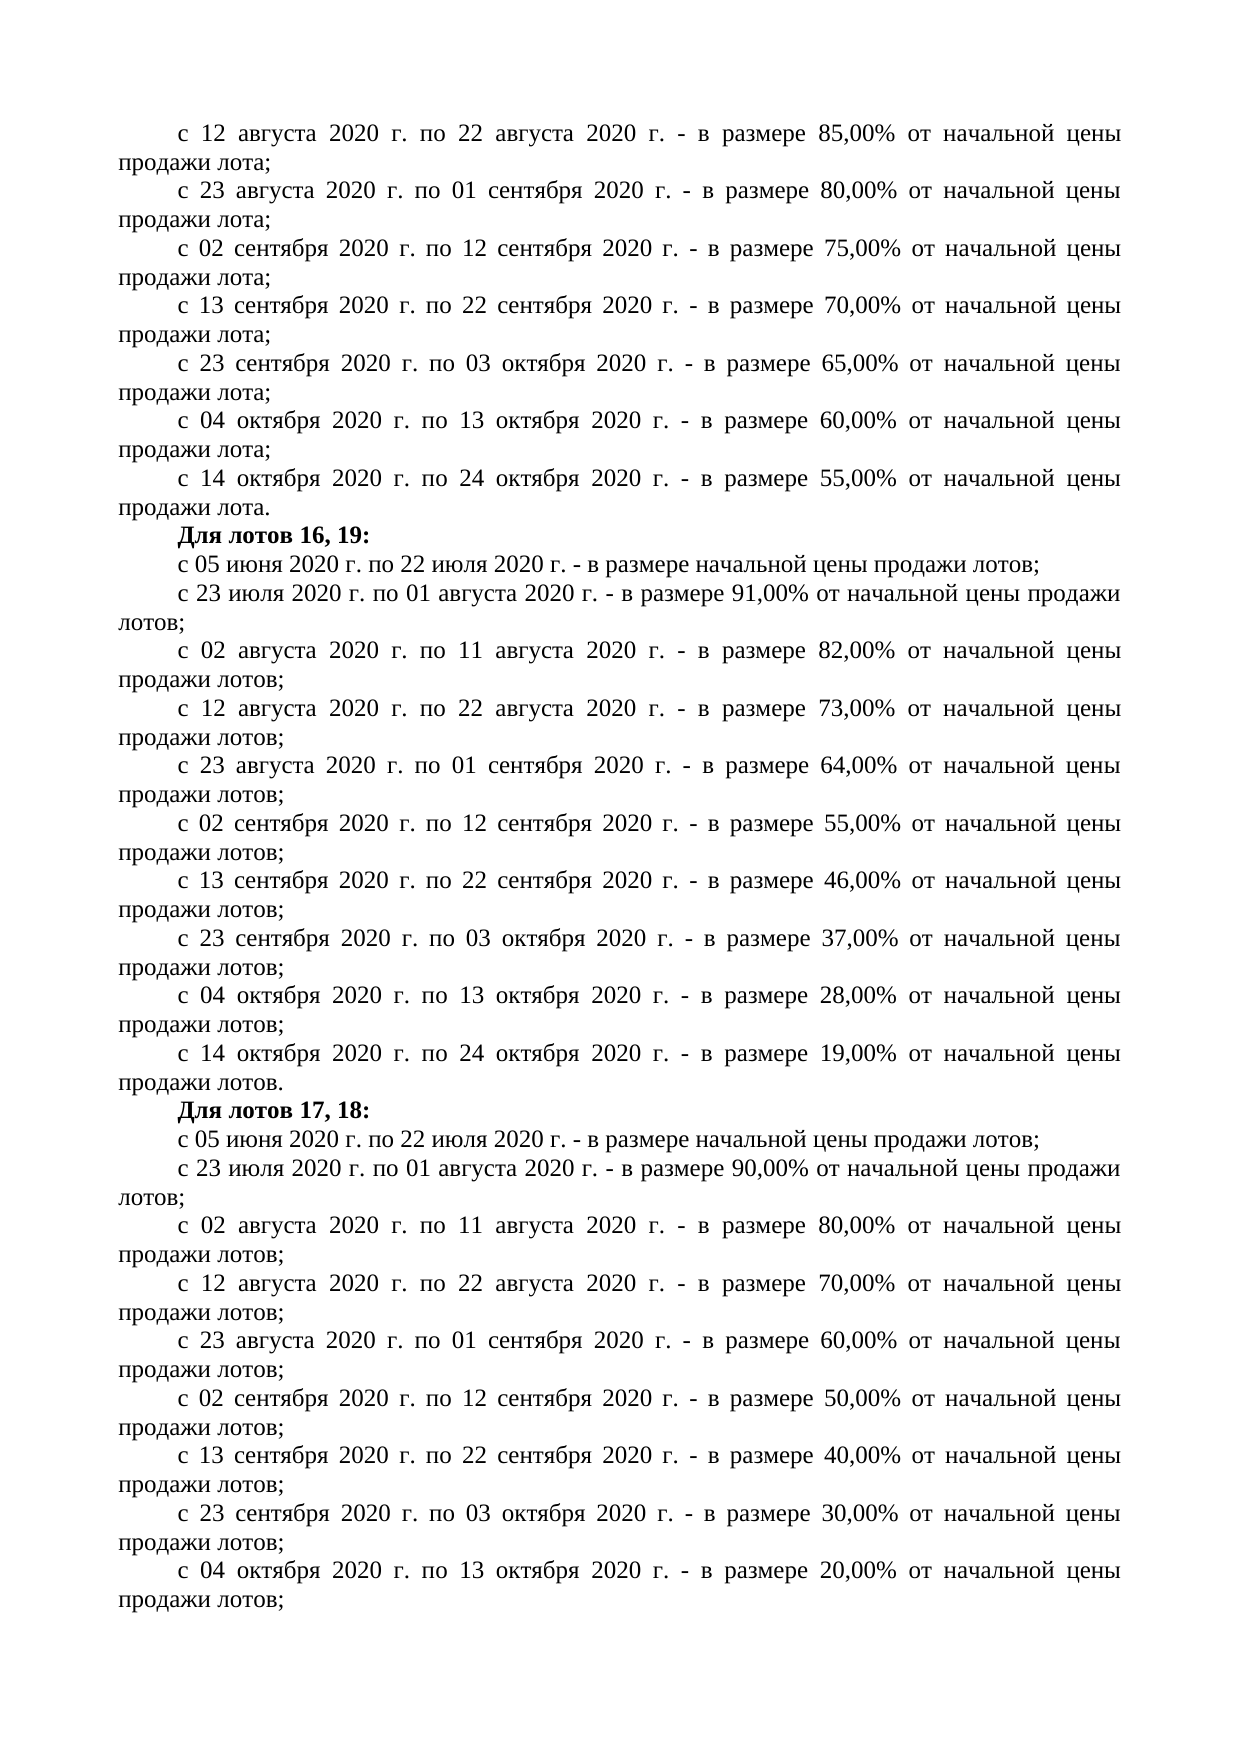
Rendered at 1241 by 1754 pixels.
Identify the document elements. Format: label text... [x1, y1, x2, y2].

text с 14 октября 2020 г. по 24 октября 2020 г. - в размере 55,00% от начальной цены продажи лота. [118, 463, 1122, 521]
text с 13 сентября 2020 г. по 22 сентября 2020 г. - в размере 40,00% от начальной цены продажи лотов; [118, 1441, 1122, 1498]
text с 05 июня 2020 г. по 22 июля 2020 г. - в размере начальной цены продажи лотов; [118, 549, 1122, 578]
text с 02 сентября 2020 г. по 12 сентября 2020 г. - в размере 75,00% от начальной цены продажи лота; [118, 233, 1122, 291]
text с 23 сентября 2020 г. по 03 октября 2020 г. - в размере 30,00% от начальной цены продажи лотов; [118, 1498, 1122, 1556]
text с 12 августа 2020 г. по 22 августа 2020 г. - в размере 73,00% от начальной цены продажи лотов; [118, 693, 1122, 751]
text с 04 октября 2020 г. по 13 октября 2020 г. - в размере 60,00% от начальной цены продажи лота; [118, 406, 1122, 463]
text с 23 июля 2020 г. по 01 августа 2020 г. - в размере 91,00% от начальной цены продажи лотов; [118, 578, 1122, 636]
text Для лотов 16, 19: [118, 521, 1122, 549]
text с 14 октября 2020 г. по 24 октября 2020 г. - в размере 19,00% от начальной цены продажи лотов. [118, 1038, 1122, 1096]
text с 12 августа 2020 г. по 22 августа 2020 г. - в размере 70,00% от начальной цены продажи лотов; [118, 1268, 1122, 1326]
text с 12 августа 2020 г. по 22 августа 2020 г. - в размере 85,00% от начальной цены продажи лота; [118, 118, 1122, 176]
text с 04 октября 2020 г. по 13 октября 2020 г. - в размере 20,00% от начальной цены продажи лотов; [118, 1556, 1122, 1613]
text с 02 августа 2020 г. по 11 августа 2020 г. - в размере 80,00% от начальной цены продажи лотов; [118, 1211, 1122, 1268]
text с 23 июля 2020 г. по 01 августа 2020 г. - в размере 90,00% от начальной цены продажи лотов; [118, 1153, 1122, 1211]
text с 23 августа 2020 г. по 01 сентября 2020 г. - в размере 64,00% от начальной цены продажи лотов; [118, 751, 1122, 808]
text с 02 августа 2020 г. по 11 августа 2020 г. - в размере 82,00% от начальной цены продажи лотов; [118, 636, 1122, 693]
text с 13 сентября 2020 г. по 22 сентября 2020 г. - в размере 46,00% от начальной цены продажи лотов; [118, 866, 1122, 923]
text с 23 сентября 2020 г. по 03 октября 2020 г. - в размере 37,00% от начальной цены продажи лотов; [118, 923, 1122, 981]
text с 02 сентября 2020 г. по 12 сентября 2020 г. - в размере 50,00% от начальной цены продажи лотов; [118, 1383, 1122, 1441]
text с 02 сентября 2020 г. по 12 сентября 2020 г. - в размере 55,00% от начальной цены продажи лотов; [118, 808, 1122, 866]
text Для лотов 17, 18: [118, 1096, 1122, 1124]
text с 23 августа 2020 г. по 01 сентября 2020 г. - в размере 80,00% от начальной цены продажи лота; [118, 176, 1122, 233]
text с 05 июня 2020 г. по 22 июля 2020 г. - в размере начальной цены продажи лотов; [118, 1124, 1122, 1153]
text с 04 октября 2020 г. по 13 октября 2020 г. - в размере 28,00% от начальной цены продажи лотов; [118, 981, 1122, 1038]
text с 23 августа 2020 г. по 01 сентября 2020 г. - в размере 60,00% от начальной цены продажи лотов; [118, 1326, 1122, 1383]
text с 13 сентября 2020 г. по 22 сентября 2020 г. - в размере 70,00% от начальной цены продажи лота; [118, 291, 1122, 348]
text с 23 сентября 2020 г. по 03 октября 2020 г. - в размере 65,00% от начальной цены продажи лота; [118, 348, 1122, 406]
